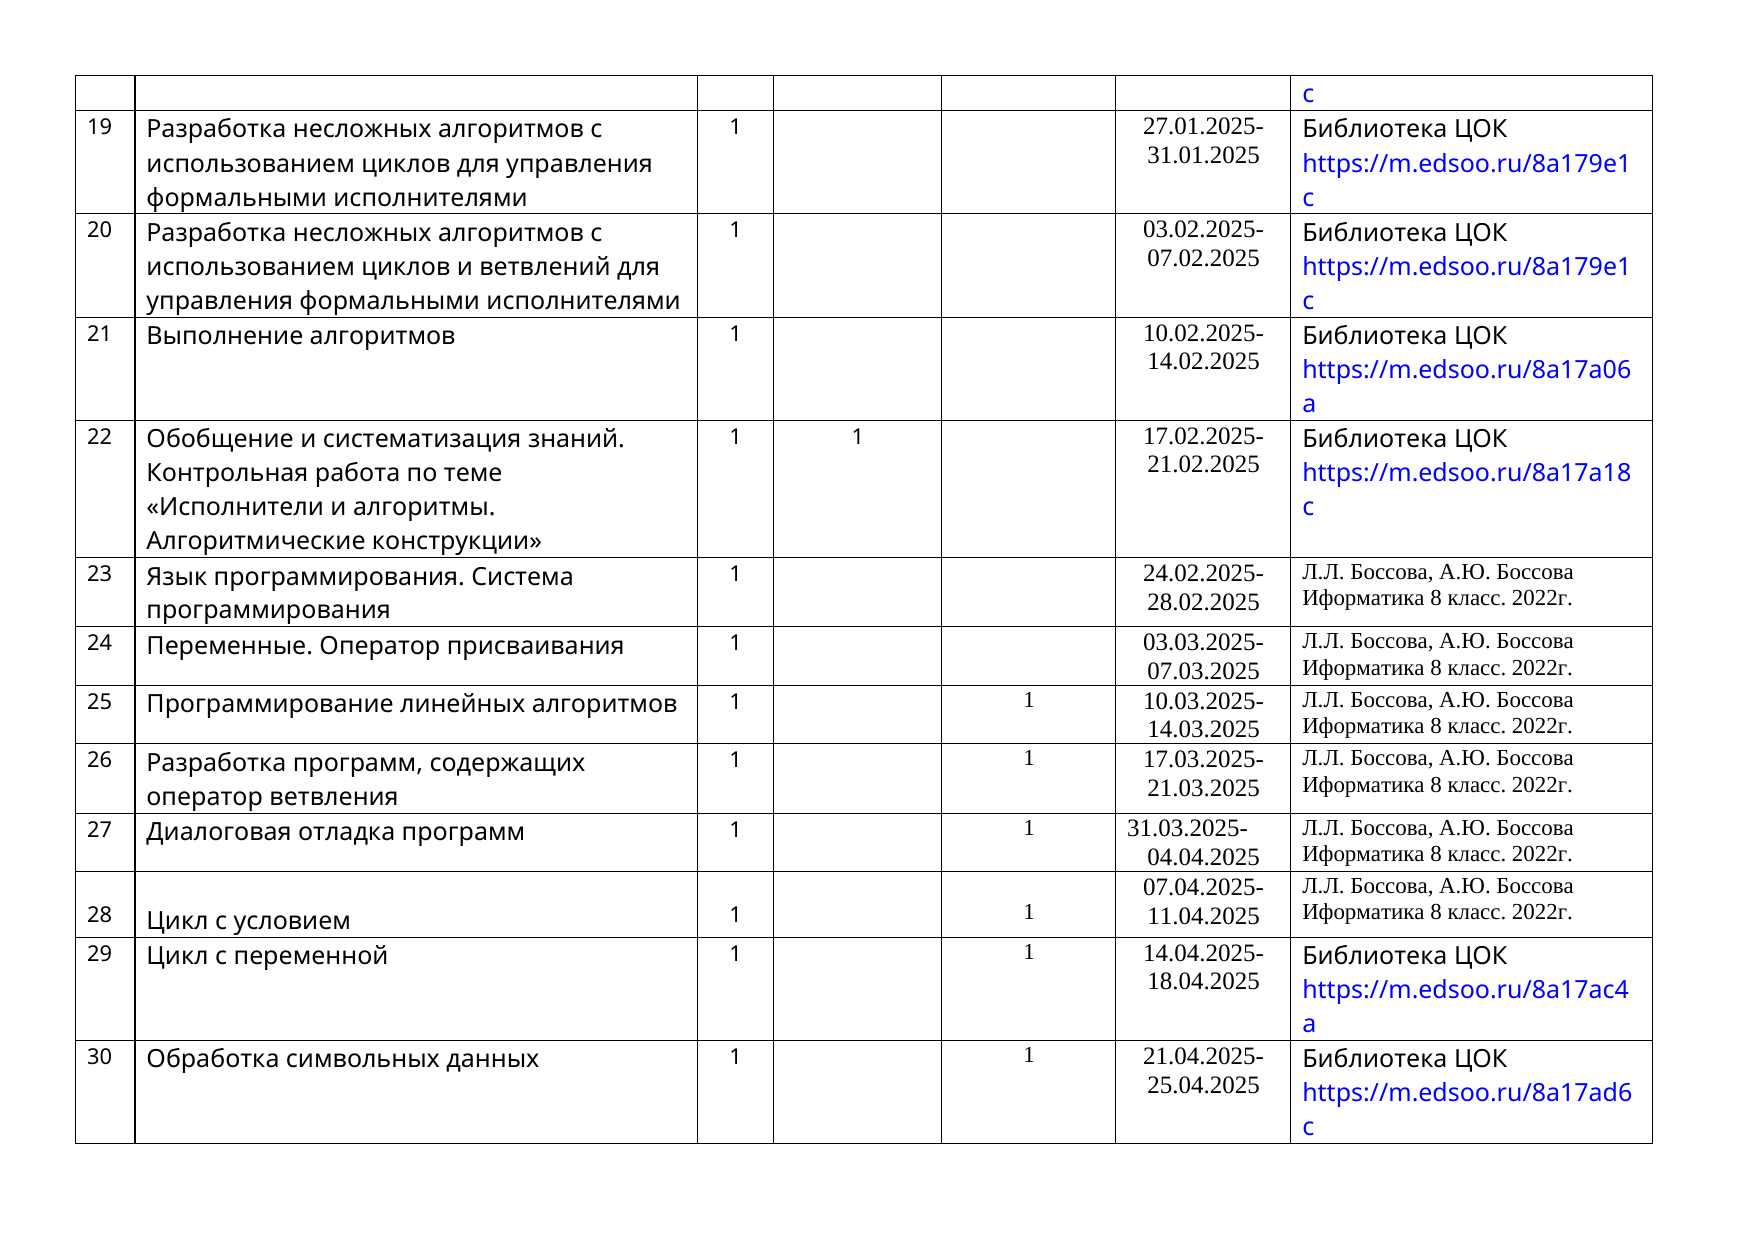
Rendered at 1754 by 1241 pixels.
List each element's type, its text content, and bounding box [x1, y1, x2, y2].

table_cell Язык программирования. Система программирования [136, 558, 697, 626]
table_cell [942, 558, 1115, 626]
table_cell [774, 744, 941, 812]
table_cell 1 [698, 558, 773, 626]
table_cell [942, 76, 1115, 110]
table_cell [1116, 76, 1290, 110]
table_cell 1 [942, 938, 1115, 1040]
table_cell Л.Л. Боссова, А.Ю. Боссова Иформатика 8 класс. 2022г. [1291, 558, 1652, 626]
table_cell 1 [942, 872, 1115, 937]
table_cell Программирование линейных алгоритмов [136, 686, 697, 743]
table_cell Библиотека ЦОК https://m.edsoo.ru/8a179e1c [1291, 111, 1652, 213]
table_cell 1 [698, 938, 773, 1040]
table_cell 1 [698, 872, 773, 937]
table_cell Обработка символьных данных [136, 1041, 697, 1143]
table_cell Библиотека ЦОК https://m.edsoo.ru/8a17ad6c [1291, 1041, 1652, 1143]
table_cell 10.03.2025- 14.03.2025 [1116, 686, 1290, 743]
table_cell Л.Л. Боссова, А.Ю. Боссова Иформатика 8 класс. 2022г. [1291, 744, 1652, 812]
table_cell Цикл с переменной [136, 938, 697, 1040]
table_cell 03.03.2025- 07.03.2025 [1116, 627, 1290, 685]
table_cell Библиотека ЦОК https://m.edsoo.ru/8a17ac4a [1291, 938, 1652, 1040]
table_cell [774, 686, 941, 743]
table_cell 1 [698, 111, 773, 213]
table_cell 25 [76, 686, 134, 743]
table_cell [942, 627, 1115, 685]
table_cell Разработка несложных алгоритмов с использованием циклов для управления формальными исполнителями [136, 111, 697, 213]
table_cell 24.02.2025- 28.02.2025 [1116, 558, 1290, 626]
table_cell [942, 111, 1115, 213]
table_cell [774, 111, 941, 213]
table_cell 1 [942, 814, 1115, 871]
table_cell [136, 76, 697, 110]
table_cell 30 [76, 1041, 134, 1143]
table_cell [774, 814, 941, 871]
table_cell [774, 872, 941, 937]
table_cell 1 [698, 421, 773, 557]
table_cell 24 [76, 627, 134, 685]
table_cell 03.02.2025- 07.02.2025 [1116, 214, 1290, 317]
table_cell 27.01.2025- 31.01.2025 [1116, 111, 1290, 213]
table_cell 1 [698, 318, 773, 420]
table_cell Разработка программ, содержащих оператор ветвления [136, 744, 697, 812]
table_cell 20 [76, 214, 134, 317]
table_cell 31.03.2025- 04.04.2025 [1116, 814, 1290, 871]
table_cell Обобщение и систематизация знаний. Контрольная работа по теме «Исполнители и алгоритмы. Алгоритмические конструкции» [136, 421, 697, 557]
table_cell 1 [774, 421, 941, 557]
table_cell [774, 76, 941, 110]
table_cell 14.04.2025- 18.04.2025 [1116, 938, 1290, 1040]
table_cell [774, 318, 941, 420]
table_cell Л.Л. Боссова, А.Ю. Боссова Иформатика 8 класс. 2022г. [1291, 627, 1652, 685]
table_cell 10.02.2025- 14.02.2025 [1116, 318, 1290, 420]
table_cell [942, 318, 1115, 420]
table_cell 1 [698, 1041, 773, 1143]
table_cell [774, 938, 941, 1040]
table_cell 29 [76, 938, 134, 1040]
table_cell 1 [698, 627, 773, 685]
table_cell 17.02.2025- 21.02.2025 [1116, 421, 1290, 557]
table_cell 23 [76, 558, 134, 626]
table_cell Разработка несложных алгоритмов с использованием циклов и ветвлений для управления формальными исполнителями [136, 214, 697, 317]
table_cell 1 [698, 686, 773, 743]
table_cell Библиотека ЦОК https://m.edsoo.ru/8a179e1c [1291, 214, 1652, 317]
table_cell 27 [76, 814, 134, 871]
table_cell Диалоговая отладка программ [136, 814, 697, 871]
table_cell Библиотека ЦОК https://m.edsoo.ru/8a17a06a [1291, 318, 1652, 420]
table_cell [942, 421, 1115, 557]
table_cell 1 [698, 214, 773, 317]
table_cell [774, 214, 941, 317]
table_cell Переменные. Оператор присваивания [136, 627, 697, 685]
table_cell [942, 214, 1115, 317]
table_cell [774, 627, 941, 685]
table_cell 17.03.2025- 21.03.2025 [1116, 744, 1290, 812]
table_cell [1291, 76, 1652, 110]
table_cell 1 [698, 744, 773, 812]
table_cell 1 [942, 744, 1115, 812]
table_cell 28 [76, 872, 134, 937]
table_cell 1 [942, 686, 1115, 743]
table_cell 22 [76, 421, 134, 557]
table_cell 21.04.2025- 25.04.2025 [1116, 1041, 1290, 1143]
table_cell 07.04.2025- 11.04.2025 [1116, 872, 1290, 937]
table_cell 1 [698, 76, 773, 110]
table_cell Л.Л. Боссова, А.Ю. Боссова Иформатика 8 класс. 2022г. [1291, 814, 1652, 871]
table_cell 18 [76, 76, 134, 110]
table_cell 21 [76, 318, 134, 420]
table_cell 26 [76, 744, 134, 812]
table_cell 1 [942, 1041, 1115, 1143]
table_cell Библиотека ЦОК https://m.edsoo.ru/8a17a18c [1291, 421, 1652, 557]
table_cell Цикл с условием [136, 872, 697, 937]
table_cell [774, 558, 941, 626]
table_cell [774, 1041, 941, 1143]
table_cell 19 [76, 111, 134, 213]
table_cell 1 [698, 814, 773, 871]
table_cell Л.Л. Боссова, А.Ю. Боссова Иформатика 8 класс. 2022г. [1291, 872, 1652, 937]
table_cell Л.Л. Боссова, А.Ю. Боссова Иформатика 8 класс. 2022г. [1291, 686, 1652, 743]
table_cell Выполнение алгоритмов [136, 318, 697, 420]
